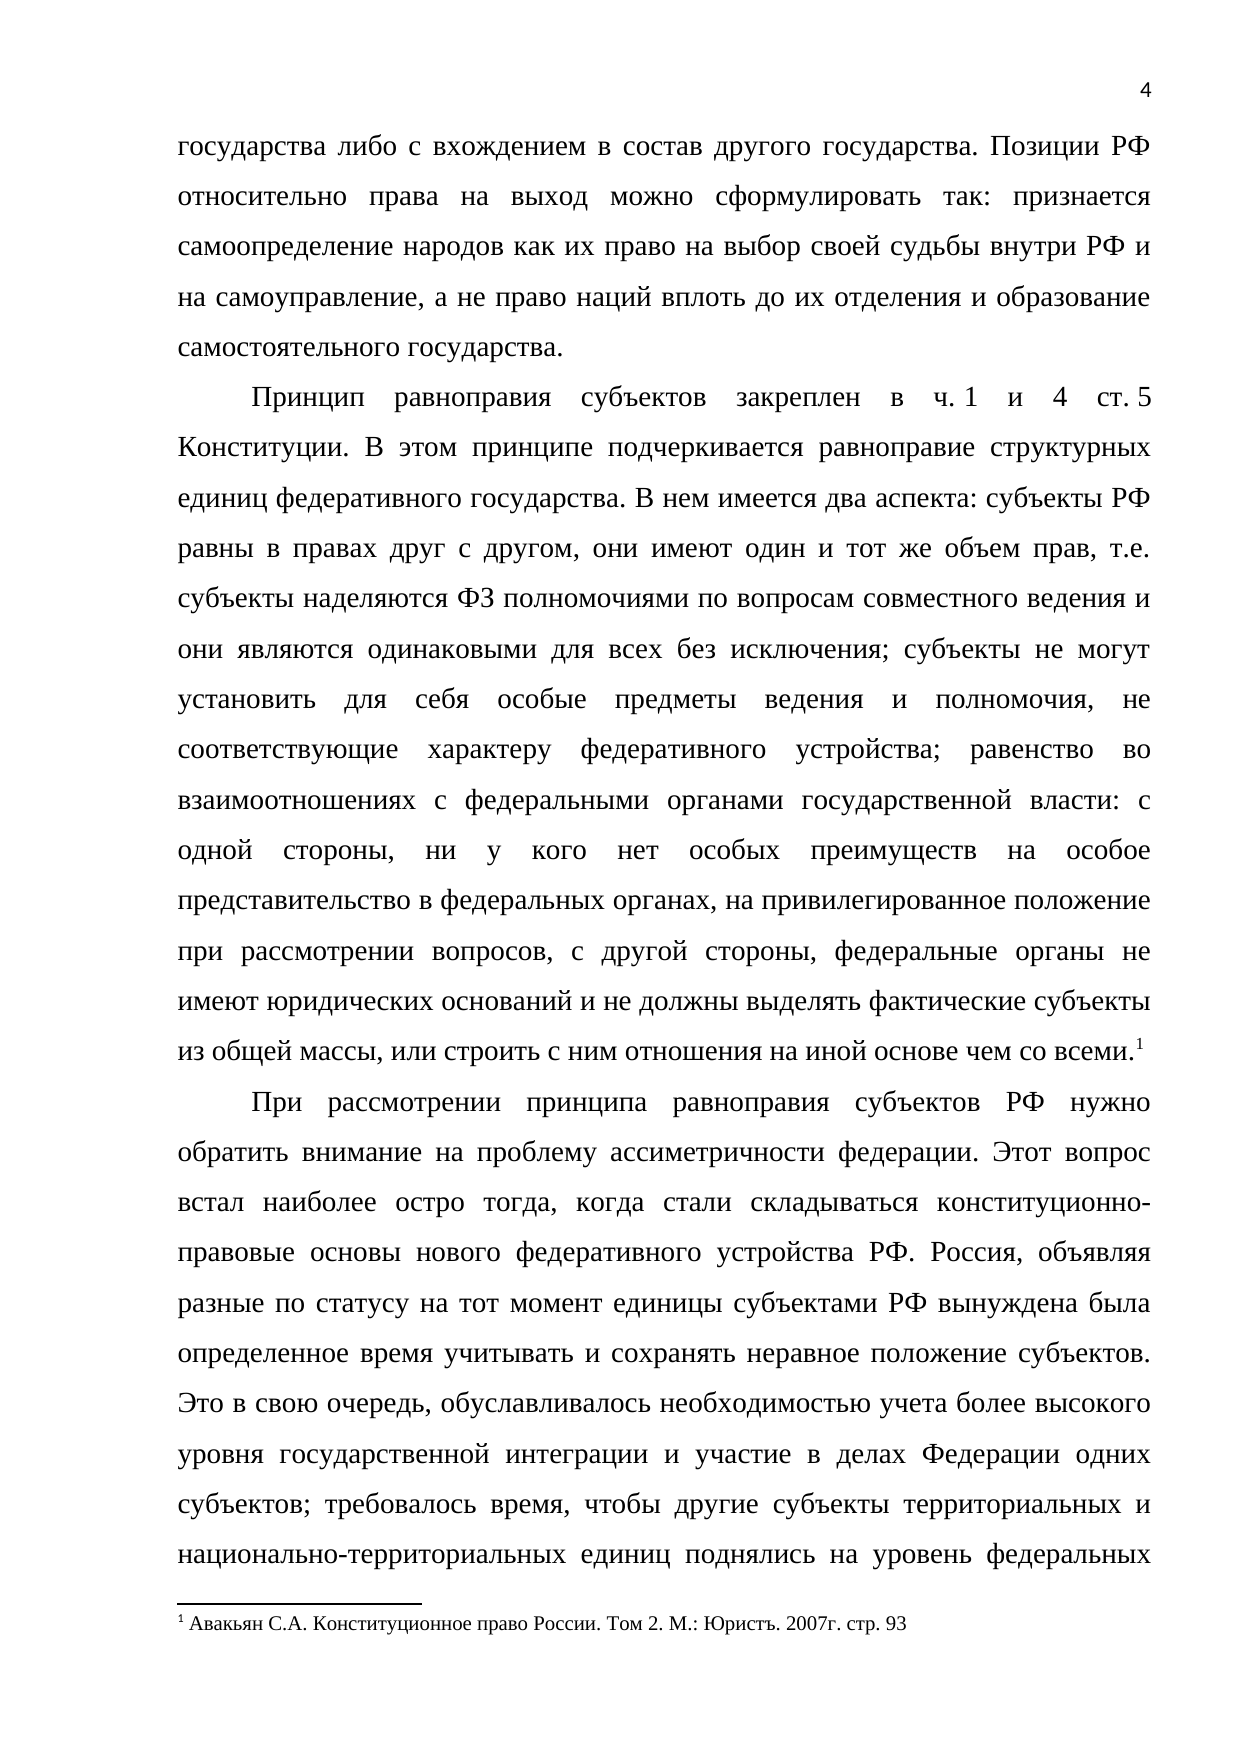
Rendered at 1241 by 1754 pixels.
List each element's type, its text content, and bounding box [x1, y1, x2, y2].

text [177, 1084, 1152, 1570]
text Принцип равноправия субъектов закреплен в ч. 1 и 4 ст. 5 Конституции. В этом принципе подчеркивается равноправие структурных единиц федеративного государства. В нем имеется два аспекта: субъекты РФ равны в правах друг с другом, они имеют один и тот же объем прав, т.е. субъекты наделяются ФЗ полномочиями по вопросам совместного ведения и они являются одинаковыми для всех без исключения; субъекты не могут установить для себя особые предметы ведения и полномочия, не соответствующие характеру федеративного устройства; равенство во взаимоотношениях с федеральными органами государственной власти: с одной стороны, ни у кого нет особых преимуществ на особое представительство в федеральных органах, на привилегированное положение при рассмотрении вопросов, с другой стороны, федеральные органы не имеют юридических оснований и не должны выделять фактические субъекты из общей массы, или строить с ним отношения на иной основе чем со всеми. [177, 379, 1152, 1067]
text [177, 128, 1152, 362]
